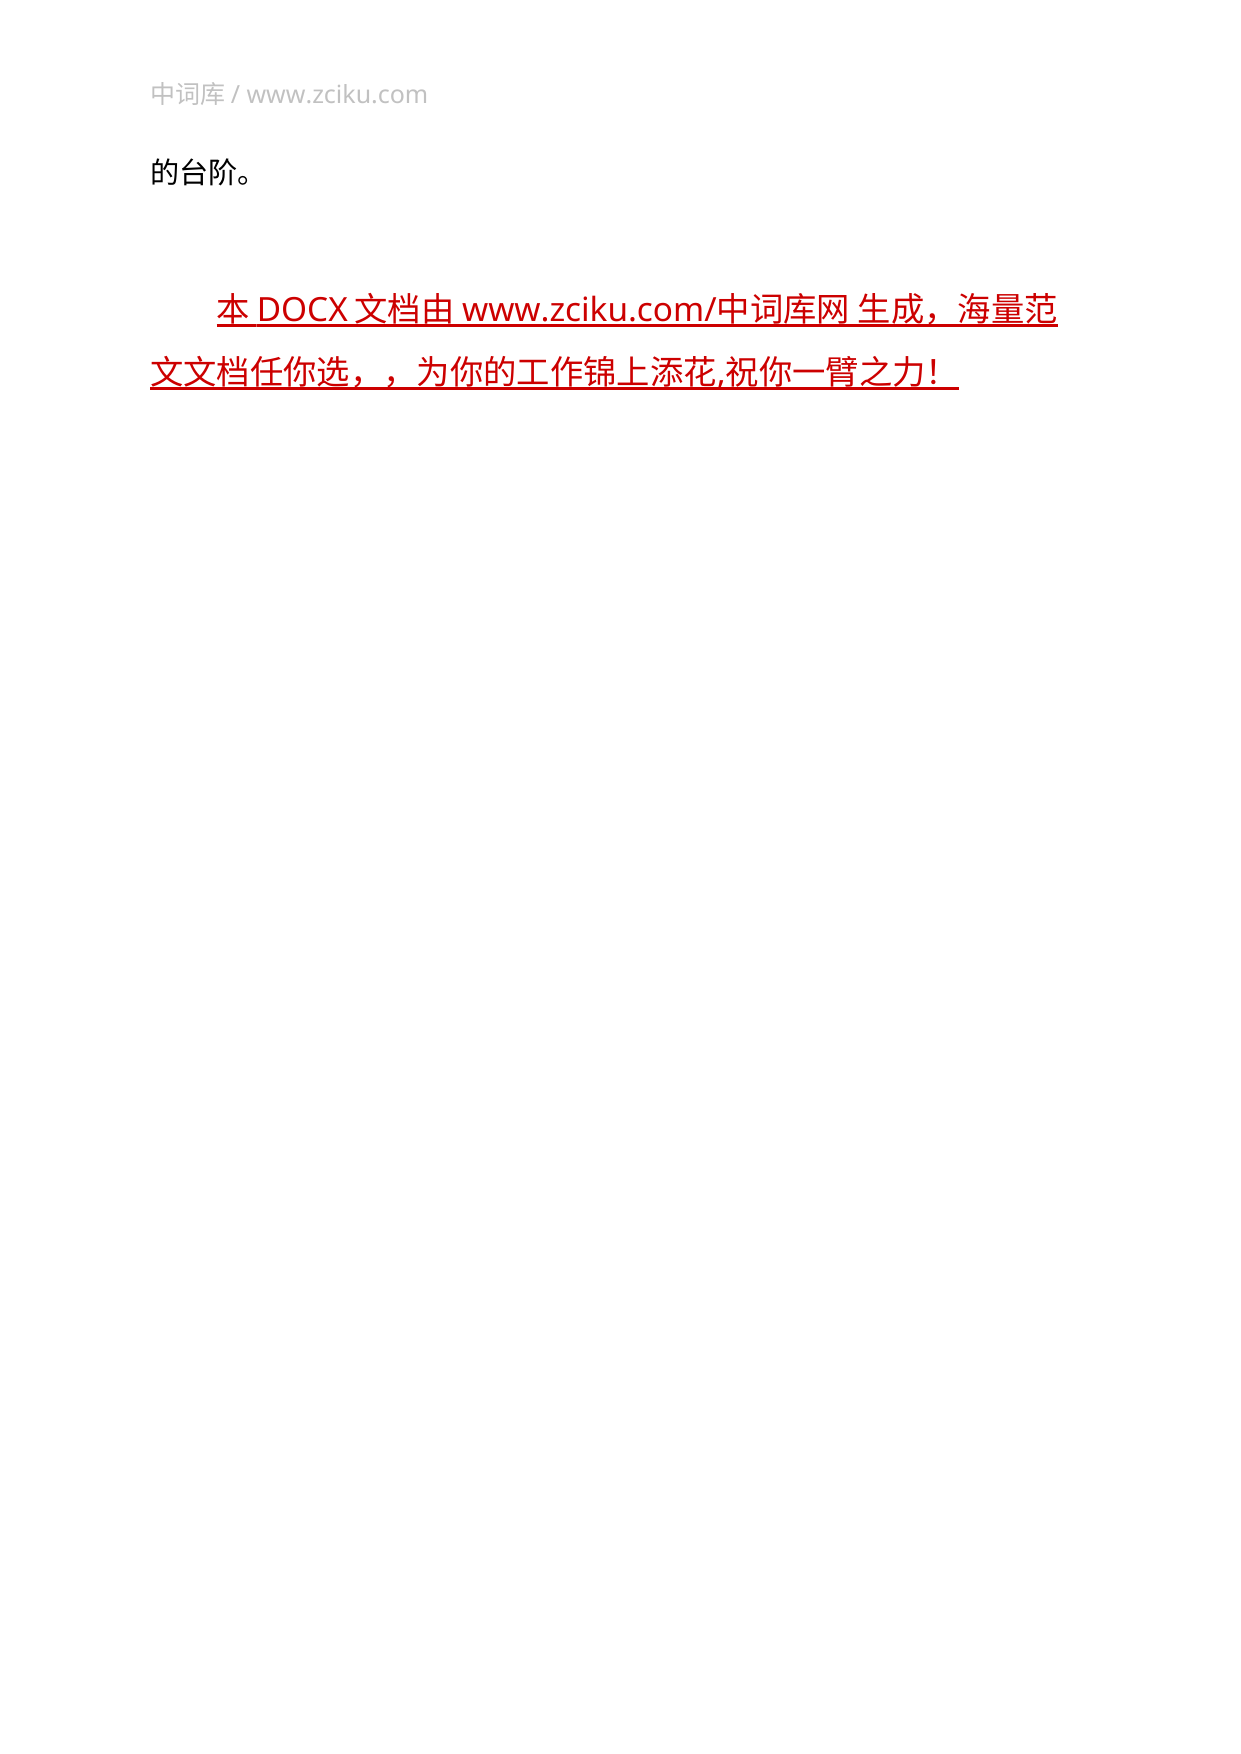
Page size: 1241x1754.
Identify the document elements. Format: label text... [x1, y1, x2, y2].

text 本DOCX文档由 www.zciku.com/中词库网 生成，海量范文文档任你选，，为你的工作锦上添花,祝你一臂之力！ [150, 283, 1090, 394]
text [150, 150, 1090, 192]
